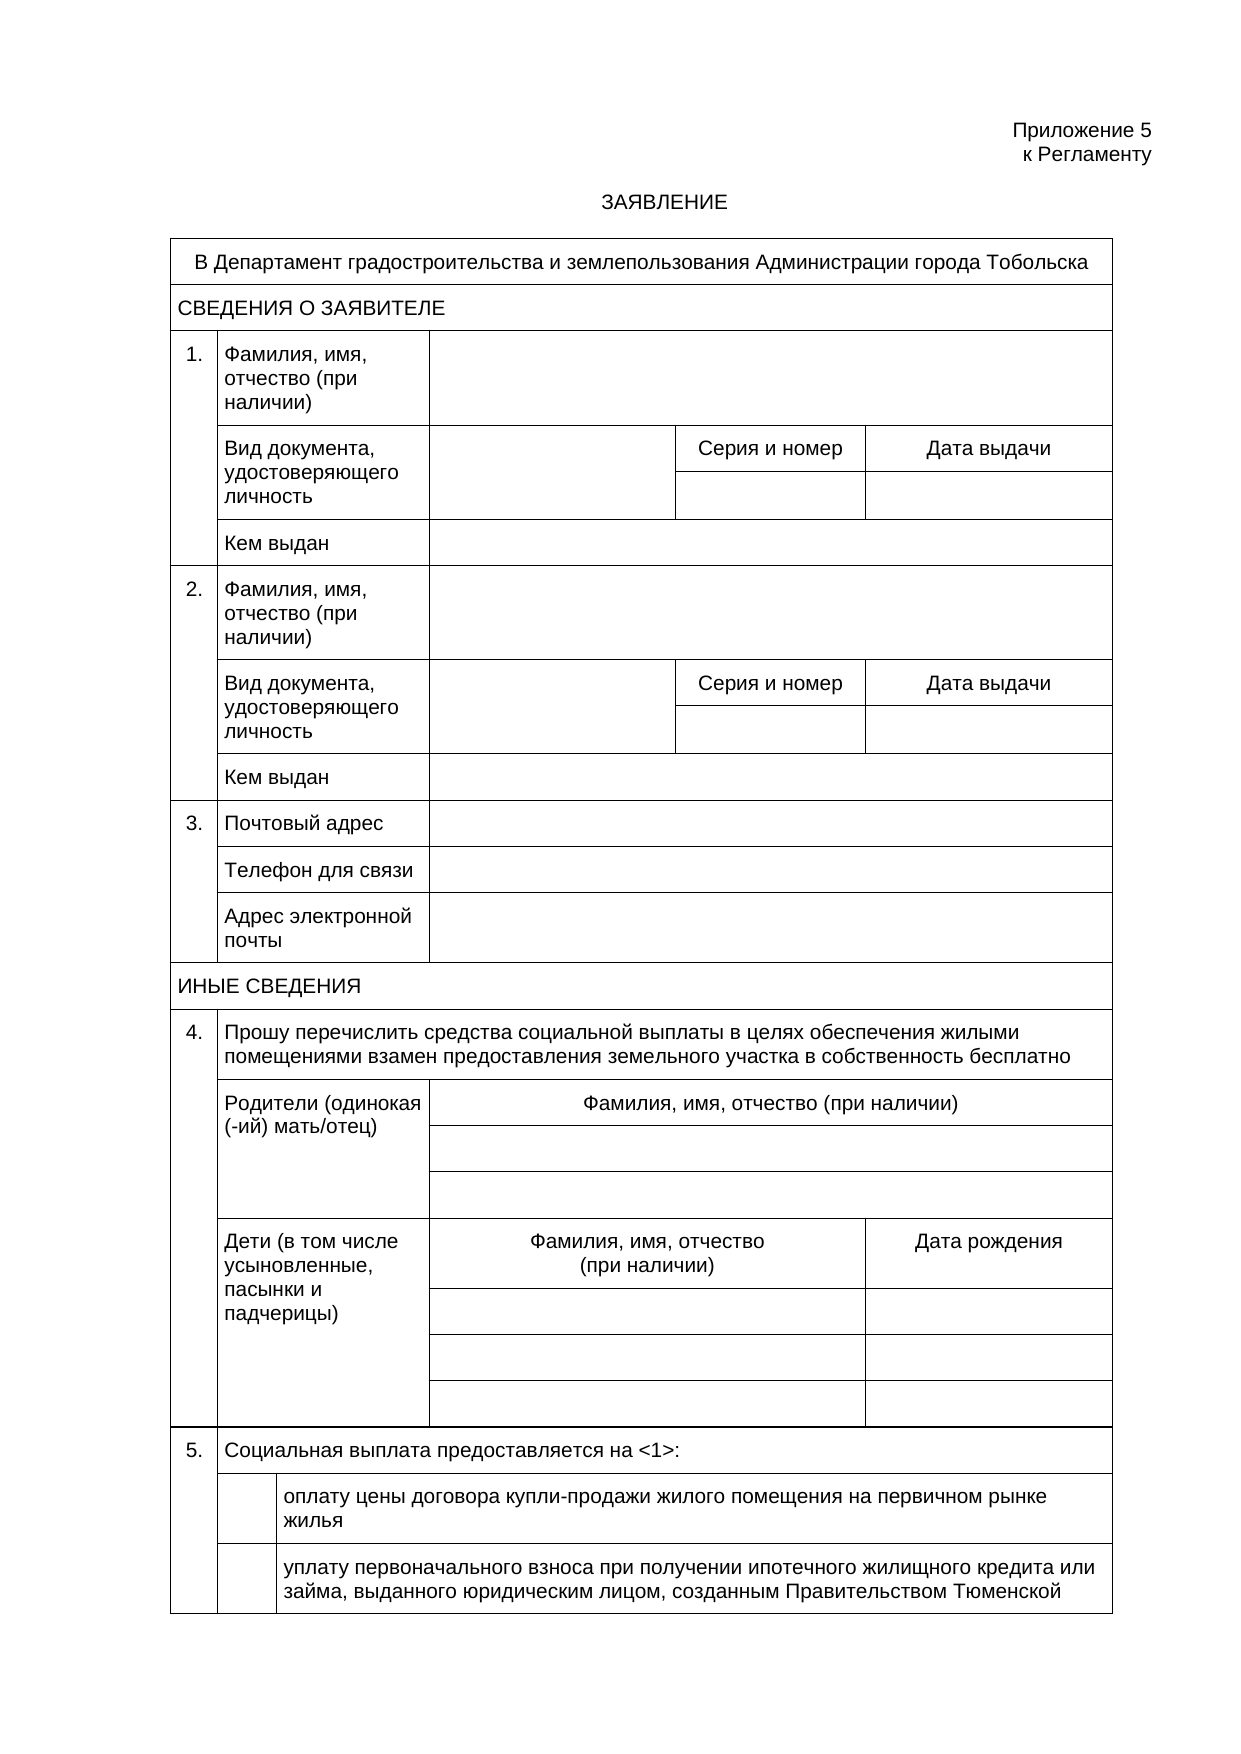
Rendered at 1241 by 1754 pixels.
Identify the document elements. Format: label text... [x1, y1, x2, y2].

text к Регламенту [177, 142, 1152, 166]
table_cell [866, 706, 1112, 753]
table_cell Дата рождения [866, 1219, 1112, 1288]
table_cell Серия и номер [676, 660, 865, 705]
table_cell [277, 1544, 1112, 1613]
table_cell Серия и номер [676, 426, 865, 471]
table_cell 1. [171, 331, 217, 565]
table_cell Почтовый адрес [218, 801, 429, 846]
table_cell Фамилия, имя, отчество (при наличии) [430, 1219, 865, 1288]
table_cell Фамилия, имя, отчество (при наличии) [218, 566, 429, 659]
table_cell Фамилия, имя, отчество (при наличии) [430, 1080, 1112, 1125]
table_cell [676, 472, 865, 519]
table_cell [866, 1289, 1112, 1334]
table_cell [218, 1544, 276, 1613]
table_cell Дата выдачи [866, 660, 1112, 705]
table_cell [430, 566, 1112, 659]
table_cell [430, 893, 1112, 962]
table_cell Прошу перечислить средства социальной выплаты в целях обеспечения жилыми помещениями взамен предоставления земельного участка в собственность бесплатно [218, 1010, 1112, 1079]
table_cell 3. [171, 801, 217, 962]
table_cell Кем выдан [218, 520, 429, 565]
table_cell [430, 1335, 865, 1380]
table_cell Социальная выплата предоставляется на <1>: [218, 1428, 1112, 1473]
table_cell оплату цены договора купли-продажи жилого помещения на первичном рынке жилья [277, 1474, 1112, 1543]
table_cell [430, 520, 1112, 565]
table_cell [430, 1172, 1112, 1217]
table_cell Дети (в том числе усыновленные, пасынки и падчерицы) [218, 1219, 429, 1426]
table_cell Вид документа, удостоверяющего личность [218, 426, 429, 519]
table_cell Вид документа, удостоверяющего личность [218, 660, 429, 753]
table_cell ИНЫЕ СВЕДЕНИЯ [171, 963, 1112, 1008]
table_cell [430, 847, 1112, 892]
table_cell Родители (одинокая (-ий) мать/отец) [218, 1080, 429, 1217]
table_cell [430, 331, 1112, 424]
table_cell СВЕДЕНИЯ О ЗАЯВИТЕЛЕ [171, 285, 1112, 330]
table_header В Департамент градостроительства и землепользования Администрации города Тобольска [171, 239, 1112, 284]
table_cell [430, 1381, 865, 1426]
table_cell Дата выдачи [866, 426, 1112, 471]
table_cell [430, 1126, 1112, 1171]
table_cell [676, 706, 865, 753]
table_cell [866, 1381, 1112, 1426]
table_cell 5. [171, 1428, 217, 1613]
table_cell [866, 472, 1112, 519]
table_cell [430, 660, 675, 753]
table_cell Телефон для связи [218, 847, 429, 892]
table_cell [218, 1474, 276, 1543]
table_cell [430, 801, 1112, 846]
table_cell [430, 426, 675, 519]
table_cell 2. [171, 566, 217, 799]
table_cell Кем выдан [218, 754, 429, 799]
table_cell [866, 1335, 1112, 1380]
text ЗАЯВЛЕНИЕ [177, 190, 1152, 214]
table_cell Адрес электронной почты [218, 893, 429, 962]
table_cell [430, 754, 1112, 799]
text Приложение 5 [177, 118, 1152, 142]
table_cell [430, 1289, 865, 1334]
table_cell Фамилия, имя, отчество (при наличии) [218, 331, 429, 424]
table_cell 4. [171, 1010, 217, 1426]
